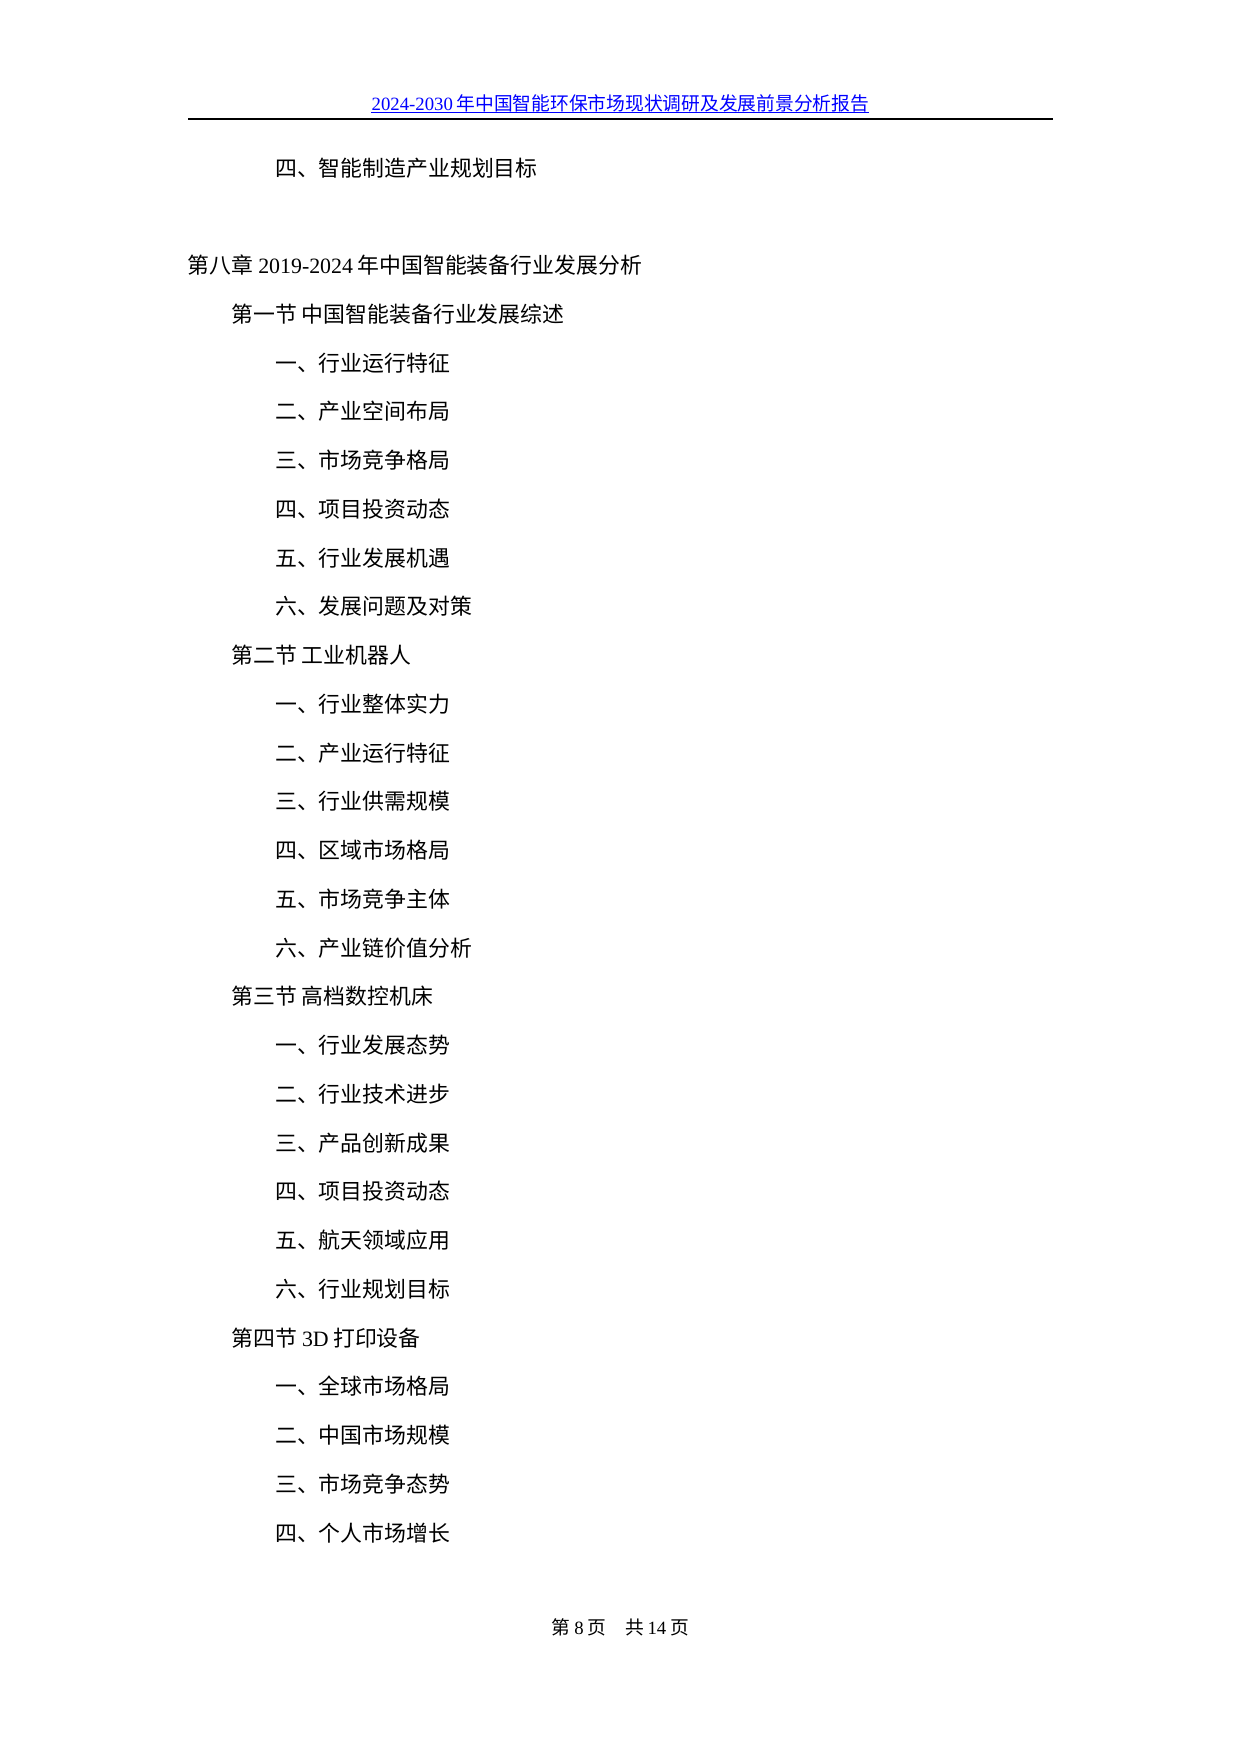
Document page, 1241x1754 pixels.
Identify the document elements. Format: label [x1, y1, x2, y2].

text [187, 150, 1053, 1548]
